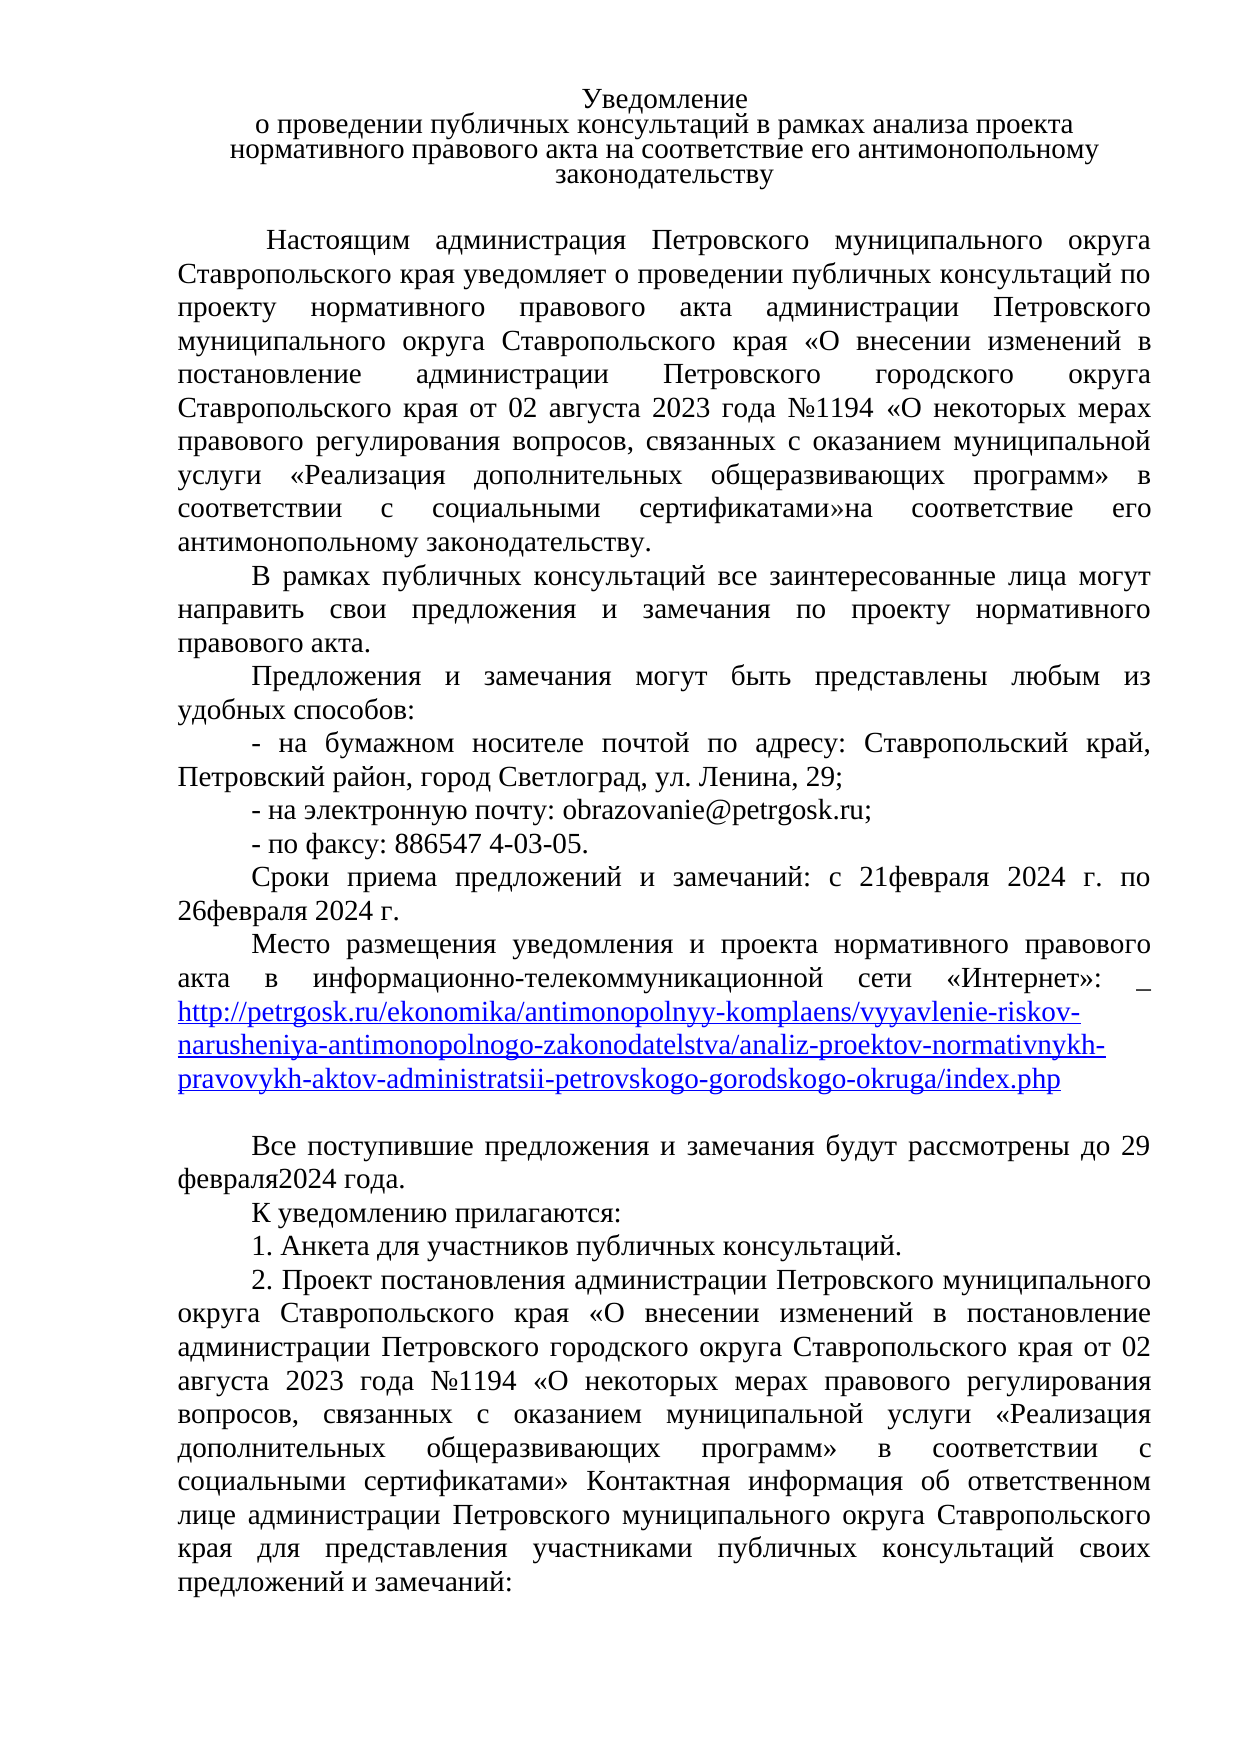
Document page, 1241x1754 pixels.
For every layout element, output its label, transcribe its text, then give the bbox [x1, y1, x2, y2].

text - на бумажном носителе почтой по адресу: Ставропольский край, Петровский район, город Светлоград, ул. Ленина, 29; [177, 725, 1152, 792]
list Настоящим администрация Петровского муниципального округа Ставропольского края уведомляет о проведении публичных консультаций по проекту нормативного правового акта администрации Петровского муниципального округа Ставропольского края «О внесении изменений в постановление администрации Петровского городского округа Ставропольского края от 02 августа 2023 года №1194 «О некоторых мерах правового регулирования вопросов, связанных с оказанием муниципальной услуги «Реализация дополнительных общеразвивающих программ» в соответствии с социальными сертификатами»на соответствие его антимонопольному законодательству. [177, 222, 1152, 558]
text Все поступившие предложения и замечания будут рассмотрены до 29 февраля2024 года. [177, 1128, 1152, 1195]
text - на электронную почту: obrazovanie@petrgosk.ru; [177, 792, 1152, 826]
text 1. Анкета для участников публичных консультаций. [177, 1228, 1152, 1262]
text Уведомление [177, 89, 1152, 114]
text Предложения и замечания могут быть представлены любым из удобных способов: [177, 658, 1152, 725]
text В рамках публичных консультаций все заинтересованные лица могут направить свои предложения и замечания по проекту нормативного правового акта. [177, 558, 1152, 658]
text о проведении публичных консультаций в рамках анализа проекта нормативного правового акта на соответствие его антимонопольному законодательству [177, 114, 1152, 189]
text 2. Проект постановления администрации Петровского муниципального округа Ставропольского края «О внесении изменений в постановление администрации Петровского городского округа Ставропольского края от 02 августа 2023 года №1194 «О некоторых мерах правового регулирования вопросов, связанных с оказанием муниципальной услуги «Реализация дополнительных общеразвивающих программ» в соответствии с социальными сертификатами» Контактная информация об ответственном лице администрации Петровского муниципального округа Ставропольского края для представления участниками публичных консультаций своих предложений и замечаний: [177, 1262, 1152, 1597]
text Сроки приема предложений и замечаний: с 21февраля 2024 г. по 26февраля 2024 г. [177, 859, 1152, 927]
text Место размещения уведомления и проекта нормативного правового акта в информационно-телекоммуникационной сети «Интернет»: _ http://petrgosk.ru/ekonomika/antimonopolnyy-komplaens/vyyavlenie-riskov-narusheniya-antimonopolnogo-zakonodatelstva/analiz-proektov-normativnykh-pravovykh-aktov-administratsii-petrovskogo-gorodskogo-okruga/index.php [177, 927, 1152, 1094]
text - по факсу: 886547 4-03-05. [177, 826, 1152, 859]
text К уведомлению прилагаются: [177, 1195, 1152, 1228]
